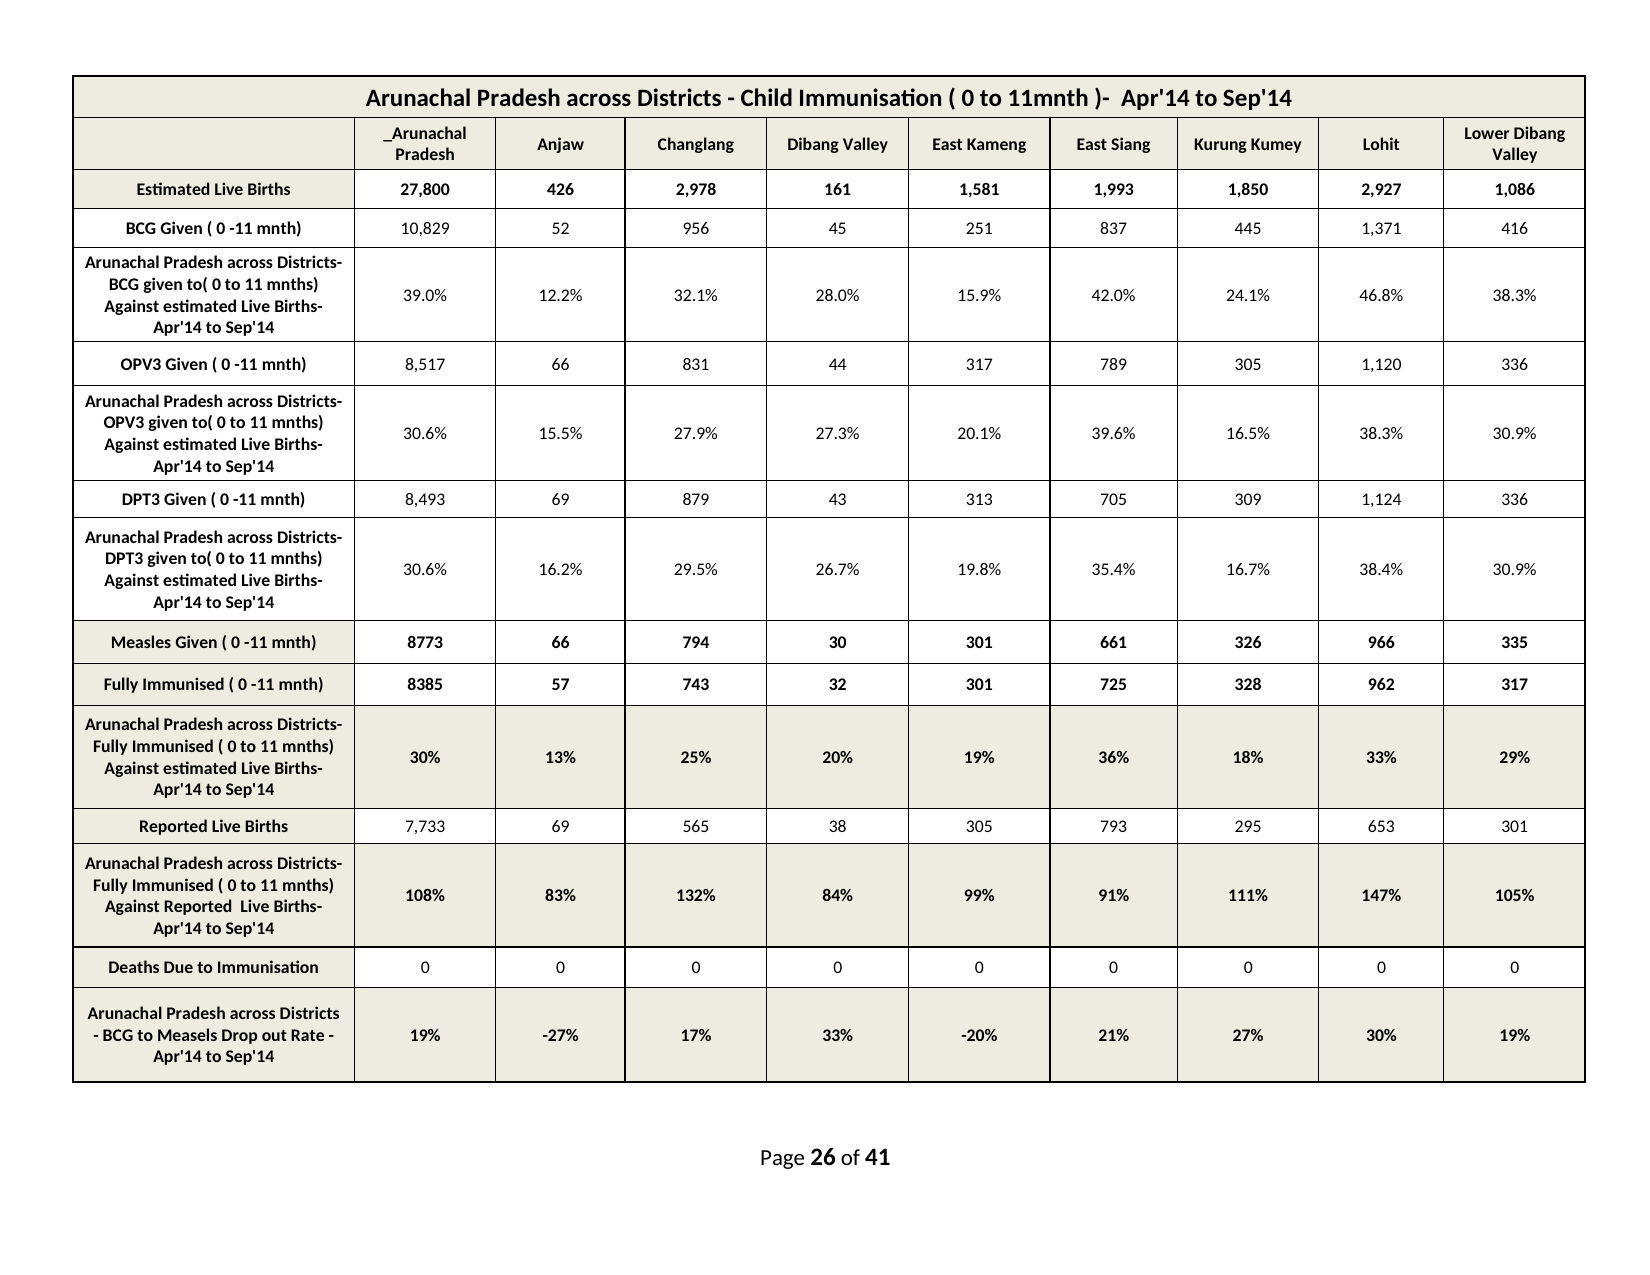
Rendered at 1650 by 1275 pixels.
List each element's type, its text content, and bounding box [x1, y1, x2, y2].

table_cell DPT3 Given ( 0 -11 mnth) [74, 481, 354, 517]
table_cell 1,581 [909, 170, 1049, 208]
table_cell 83% [496, 844, 624, 946]
table_cell 309 [1178, 481, 1318, 517]
table_cell 8,493 [355, 481, 495, 517]
table_cell BCG Given ( 0 -11 mnth) [74, 209, 354, 247]
table_cell 84% [767, 844, 908, 946]
table_cell Arunachal Pradesh across Districts - BCG to Measels Drop out Rate - Apr'14 to Sep'14 [74, 988, 354, 1081]
table_cell 38 [767, 809, 908, 843]
table_cell 317 [1444, 664, 1584, 705]
table_cell Reported Live Births [74, 809, 354, 843]
table_cell 52 [496, 209, 624, 247]
table_cell 91% [1051, 844, 1177, 946]
table_cell 8,517 [355, 342, 495, 385]
table_cell 30% [1319, 988, 1443, 1081]
table_cell 0 [1444, 948, 1584, 987]
table_cell OPV3 Given ( 0 -11 mnth) [74, 342, 354, 385]
table_cell 15.9% [909, 248, 1049, 341]
table_cell 8773 [355, 621, 495, 662]
table_cell 1,993 [1051, 170, 1177, 208]
table_cell 42.0% [1051, 248, 1177, 341]
table_cell 30.6% [355, 386, 495, 480]
table_cell 17% [626, 988, 766, 1081]
table_cell 132% [626, 844, 766, 946]
table_cell Arunachal Pradesh across Districts- Fully Immunised ( 0 to 11 mnths) Against Reported Live Births- Apr'14 to Sep'14 [74, 844, 354, 946]
table_cell 789 [1051, 342, 1177, 385]
table_cell 16.2% [496, 518, 624, 620]
table_cell 29.5% [626, 518, 766, 620]
table_cell 2,978 [626, 170, 766, 208]
table_cell 445 [1178, 209, 1318, 247]
table_cell 44 [767, 342, 908, 385]
table_cell 831 [626, 342, 766, 385]
table_cell 32.1% [626, 248, 766, 341]
table_cell 45 [767, 209, 908, 247]
table_cell 19.8% [909, 518, 1049, 620]
table_cell 38.3% [1444, 248, 1584, 341]
table_cell 1,086 [1444, 170, 1584, 208]
table_cell -27% [496, 988, 624, 1081]
table_cell 66 [496, 621, 624, 662]
table_cell Arunachal Pradesh across Districts- Fully Immunised ( 0 to 11 mnths) Against estimated Live Births-Apr'14 to Sep'14 [74, 706, 354, 808]
table_cell 28.0% [767, 248, 908, 341]
table_cell 27.9% [626, 386, 766, 480]
table_cell 335 [1444, 621, 1584, 662]
table_cell East Siang [1051, 118, 1177, 169]
table_cell 725 [1051, 664, 1177, 705]
table_cell Arunachal Pradesh across Districts- OPV3 given to( 0 to 11 mnths) Against estimated Live Births-Apr'14 to Sep'14 [74, 386, 354, 480]
table_cell 29% [1444, 706, 1584, 808]
table_cell [74, 118, 354, 169]
table_cell 30% [355, 706, 495, 808]
table_cell 0 [909, 948, 1049, 987]
table_cell 705 [1051, 481, 1177, 517]
table_cell 2,927 [1319, 170, 1443, 208]
table_cell 38.4% [1319, 518, 1443, 620]
table_cell Deaths Due to Immunisation [74, 948, 354, 987]
table_cell 317 [909, 342, 1049, 385]
table_cell 26.7% [767, 518, 908, 620]
table_cell 24.1% [1178, 248, 1318, 341]
table_cell 7,733 [355, 809, 495, 843]
table_cell 794 [626, 621, 766, 662]
table_cell 1,371 [1319, 209, 1443, 247]
table_cell 39.0% [355, 248, 495, 341]
table_cell 0 [1178, 948, 1318, 987]
table_cell 30.9% [1444, 518, 1584, 620]
table_cell Anjaw [496, 118, 624, 169]
table_cell 305 [909, 809, 1049, 843]
table_cell 1,120 [1319, 342, 1443, 385]
table_cell 30 [767, 621, 908, 662]
table_cell 15.5% [496, 386, 624, 480]
table_cell 416 [1444, 209, 1584, 247]
table_cell 0 [496, 948, 624, 987]
table_cell 111% [1178, 844, 1318, 946]
table_cell 33% [1319, 706, 1443, 808]
table_cell 251 [909, 209, 1049, 247]
table_cell 66 [496, 342, 624, 385]
table_cell 0 [355, 948, 495, 987]
table_cell Estimated Live Births [74, 170, 354, 208]
table_cell Arunachal Pradesh across Districts- BCG given to( 0 to 11 mnths) Against estimated Live Births-Apr'14 to Sep'14 [74, 248, 354, 341]
table_cell 301 [909, 621, 1049, 662]
table_cell 10,829 [355, 209, 495, 247]
table_cell 30.9% [1444, 386, 1584, 480]
table_cell 19% [355, 988, 495, 1081]
table_cell 962 [1319, 664, 1443, 705]
table_cell East Kameng [909, 118, 1049, 169]
table_cell 105% [1444, 844, 1584, 946]
table_cell 20.1% [909, 386, 1049, 480]
table_cell 30.6% [355, 518, 495, 620]
table_cell 21% [1051, 988, 1177, 1081]
table_cell 108% [355, 844, 495, 946]
table_header Arunachal Pradesh across Districts - Child Immunisation ( 0 to 11mnth )- Apr'14 to Sep'14 [74, 77, 1584, 117]
table_cell 328 [1178, 664, 1318, 705]
table_cell 13% [496, 706, 624, 808]
table_cell Changlang [626, 118, 766, 169]
table_cell 25% [626, 706, 766, 808]
table_cell 326 [1178, 621, 1318, 662]
table_cell 32 [767, 664, 908, 705]
table_cell 16.7% [1178, 518, 1318, 620]
table_cell 18% [1178, 706, 1318, 808]
table_cell 35.4% [1051, 518, 1177, 620]
table_cell 313 [909, 481, 1049, 517]
table_cell 565 [626, 809, 766, 843]
table_cell 69 [496, 809, 624, 843]
table_cell 837 [1051, 209, 1177, 247]
table_cell Fully Immunised ( 0 -11 mnth) [74, 664, 354, 705]
table_cell 336 [1444, 481, 1584, 517]
table_cell 147% [1319, 844, 1443, 946]
table_cell 743 [626, 664, 766, 705]
table_cell Dibang Valley [767, 118, 908, 169]
table_cell _Arunachal Pradesh [355, 118, 495, 169]
table_cell 19% [909, 706, 1049, 808]
table_cell 305 [1178, 342, 1318, 385]
table_cell 36% [1051, 706, 1177, 808]
table_cell 879 [626, 481, 766, 517]
table_cell 793 [1051, 809, 1177, 843]
table_cell 27.3% [767, 386, 908, 480]
table_cell 43 [767, 481, 908, 517]
table_cell 0 [1051, 948, 1177, 987]
table_cell 27% [1178, 988, 1318, 1081]
table_cell 46.8% [1319, 248, 1443, 341]
table_cell Kurung Kumey [1178, 118, 1318, 169]
table_cell 966 [1319, 621, 1443, 662]
table_cell 16.5% [1178, 386, 1318, 480]
table_cell 57 [496, 664, 624, 705]
table_cell 161 [767, 170, 908, 208]
table_cell 69 [496, 481, 624, 517]
table_cell 1,124 [1319, 481, 1443, 517]
table_cell 0 [767, 948, 908, 987]
table_cell 19% [1444, 988, 1584, 1081]
table_cell 99% [909, 844, 1049, 946]
table_cell 1,850 [1178, 170, 1318, 208]
table_cell 12.2% [496, 248, 624, 341]
table_cell Lower Dibang Valley [1444, 118, 1584, 169]
table_cell 39.6% [1051, 386, 1177, 480]
table_cell 661 [1051, 621, 1177, 662]
table_cell 956 [626, 209, 766, 247]
table_cell 0 [626, 948, 766, 987]
table_cell Measles Given ( 0 -11 mnth) [74, 621, 354, 662]
table_cell 426 [496, 170, 624, 208]
table_cell 295 [1178, 809, 1318, 843]
table_cell Arunachal Pradesh across Districts- DPT3 given to( 0 to 11 mnths) Against estimated Live Births-Apr'14 to Sep'14 [74, 518, 354, 620]
table_cell 653 [1319, 809, 1443, 843]
table_cell 336 [1444, 342, 1584, 385]
table_cell 0 [1319, 948, 1443, 987]
table_cell Lohit [1319, 118, 1443, 169]
table_cell 301 [909, 664, 1049, 705]
table_cell 8385 [355, 664, 495, 705]
table_cell -20% [909, 988, 1049, 1081]
table_cell 27,800 [355, 170, 495, 208]
table_cell 33% [767, 988, 908, 1081]
table_cell 38.3% [1319, 386, 1443, 480]
table_cell 301 [1444, 809, 1584, 843]
table_cell 20% [767, 706, 908, 808]
